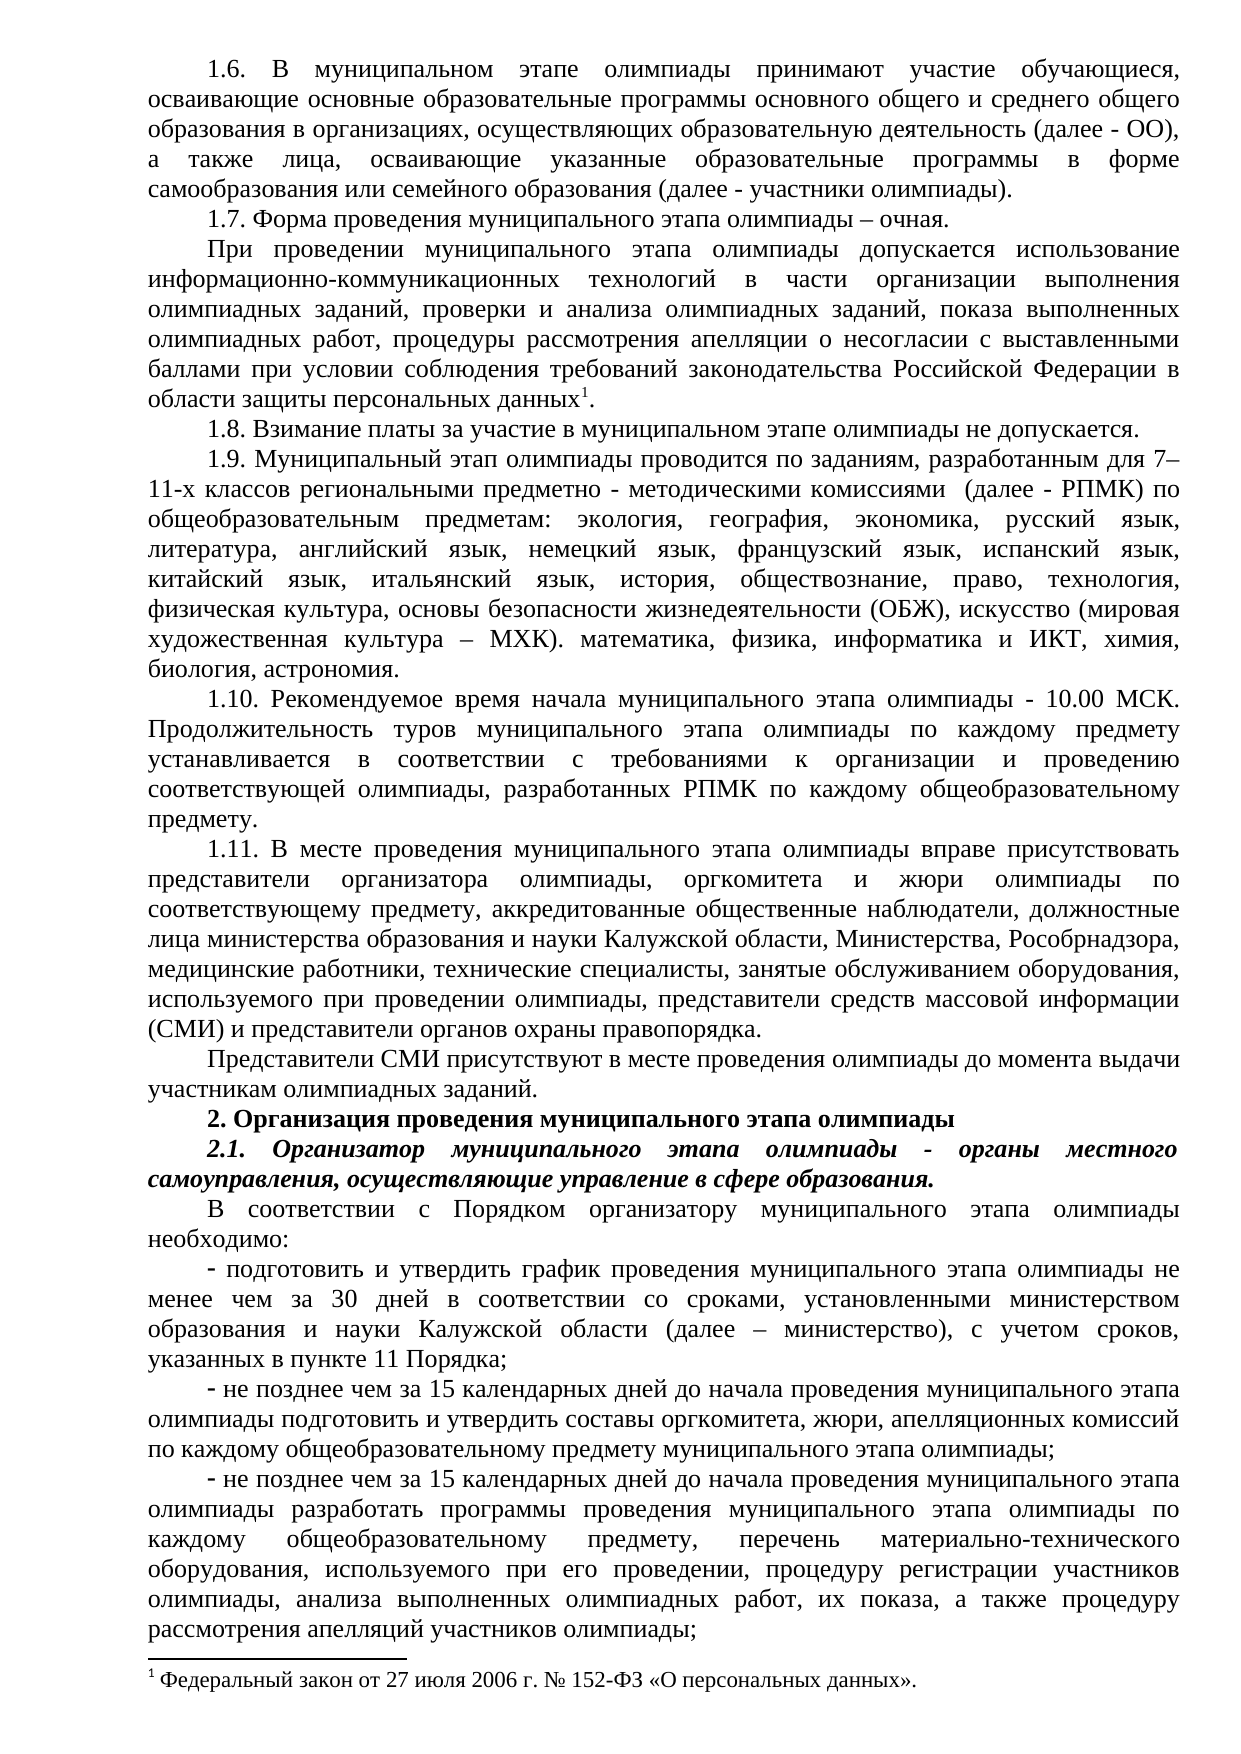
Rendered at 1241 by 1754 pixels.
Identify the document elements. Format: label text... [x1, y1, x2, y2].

text 2.1. Организатор муниципального этапа олимпиады - органы местного самоуправления, осуществляющие управление в сфере образования. [148, 1133, 1181, 1193]
text В соответствии с Порядком организатору муниципального этапа олимпиады необходимо: [148, 1193, 1181, 1253]
text 1.6. В муниципальном этапе олимпиады принимают участие обучающиеся, осваивающие основные образовательные программы основного общего и среднего общего образования в организациях, осуществляющих образовательную деятельность (далее - ОО), а также лица, осваивающие указанные образовательные программы в форме самообразования или семейного образования (далее - участники олимпиады). [148, 53, 1181, 203]
text 1.9. Муниципальный этап олимпиады проводится по заданиям, разработанным для 7–11-х классов региональными предметно - методическими комиссиями (далее - РПМК) по общеобразовательным предметам: экология, география, экономика, русский язык, литература, английский язык, немецкий язык, французский язык, испанский язык, китайский язык, итальянский язык, история, обществознание, право, технология, физическая культура, основы безопасности жизнедеятельности (ОБЖ), искусство (мировая художественная культура – МХК). математика, физика, информатика и ИКТ, химия, биология, астрономия. [148, 443, 1181, 683]
text При проведении муниципального этапа олимпиады допускается использование информационно-коммуникационных технологий в части организации выполнения олимпиадных заданий, проверки и анализа олимпиадных заданий, показа выполненных олимпиадных работ, процедуры рассмотрения апелляции о несогласии с выставленными баллами при условии соблюдения требований законодательства Российской Федерации в области защиты персональных данных. [148, 233, 1181, 413]
text 1.8. Взимание платы за участие в муниципальном этапе олимпиады не допускается. [148, 413, 1181, 443]
text не позднее чем за 15 календарных дней до начала проведения муниципального этапа олимпиады разработать программы проведения муниципального этапа олимпиады по каждому общеобразовательному предмету, перечень материально-технического оборудования, используемого при его проведении, процедуру регистрации участников олимпиады, анализа выполненных олимпиадных работ, их показа, а также процедуру рассмотрения апелляций участников олимпиады; [148, 1463, 1181, 1643]
text 1.10. Рекомендуемое время начала муниципального этапа олимпиады - 10.00 МСК. Продолжительность туров муниципального этапа олимпиады по каждому предмету устанавливается в соответствии с требованиями к организации и проведению соответствующей олимпиады, разработанных РПМК по каждому общеобразовательному предмету. [148, 683, 1181, 833]
text 1.11. В месте проведения муниципального этапа олимпиады вправе присутствовать представители организатора олимпиады, оргкомитета и жюри олимпиады по соответствующему предмету, аккредитованные общественные наблюдатели, должностные лица министерства образования и науки Калужской области, Министерства, Рособрнадзора, медицинские работники, технические специалисты, занятые обслуживанием оборудования, используемого при проведении олимпиады, представители средств массовой информации (СМИ) и представители органов охраны правопорядка. [148, 833, 1181, 1043]
text Представители СМИ присутствуют в месте проведения олимпиады до момента выдачи участникам олимпиадных заданий. [148, 1043, 1181, 1103]
text не позднее чем за 15 календарных дней до начала проведения муниципального этапа олимпиады подготовить и утвердить составы оргкомитета, жюри, апелляционных комиссий по каждому общеобразовательному предмету муниципального этапа олимпиады; [148, 1373, 1181, 1463]
text подготовить и утвердить график проведения муниципального этапа олимпиады не менее чем за 30 дней в соответствии со сроками, установленными министерством образования и науки Калужской области (далее – министерство), с учетом сроков, указанных в пункте 11 Порядка; [148, 1253, 1181, 1373]
text 2. Организация проведения муниципального этапа олимпиады [148, 1103, 1181, 1133]
text 1.7. Форма проведения муниципального этапа олимпиады – очная. [148, 203, 1181, 233]
